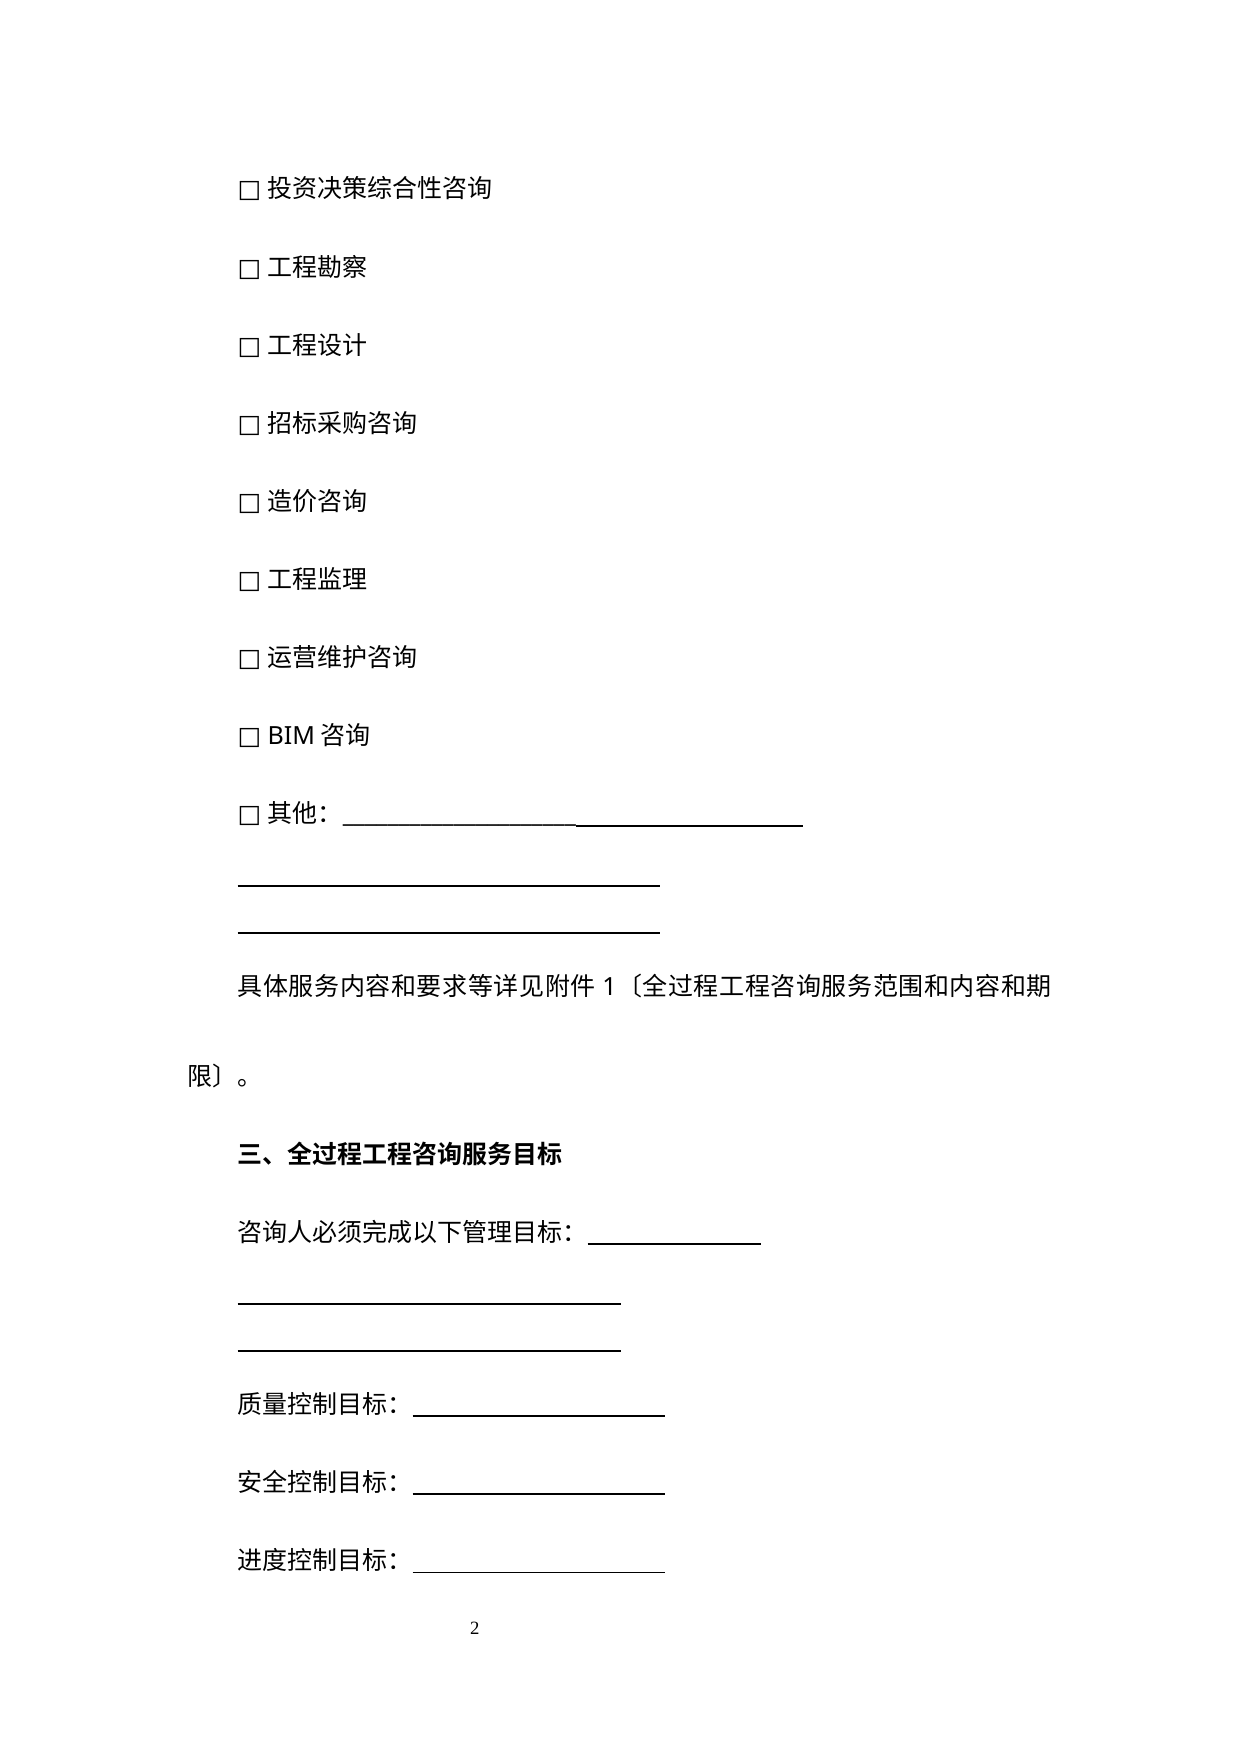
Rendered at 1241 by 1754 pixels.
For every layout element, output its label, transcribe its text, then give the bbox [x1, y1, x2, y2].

subtitle 三、全过程工程咨询服务目标 [187, 1122, 1053, 1182]
text □ 工程监理 [187, 548, 1053, 608]
text 具体服务内容和要求等详见附件1〔全过程工程咨询服务范围和内容和期限〕。 [187, 954, 1053, 1104]
text 质量控制目标： [187, 1372, 1053, 1432]
text 进度控制目标： [187, 1529, 1053, 1589]
text □ 其他：_____________________ [187, 782, 1053, 842]
text □ 招标采购咨询 [187, 391, 1053, 451]
text □ 运营维护咨询 [187, 626, 1053, 686]
text □ 投资决策综合性咨询 [187, 157, 1053, 217]
text □ 造价咨询 [187, 469, 1053, 529]
text □ BIM咨询 [187, 704, 1053, 764]
text 咨询人必须完成以下管理目标： [187, 1200, 1053, 1260]
text □ 工程勘察 [187, 235, 1053, 295]
text 安全控制目标： [187, 1451, 1053, 1511]
text □ 工程设计 [187, 313, 1053, 373]
